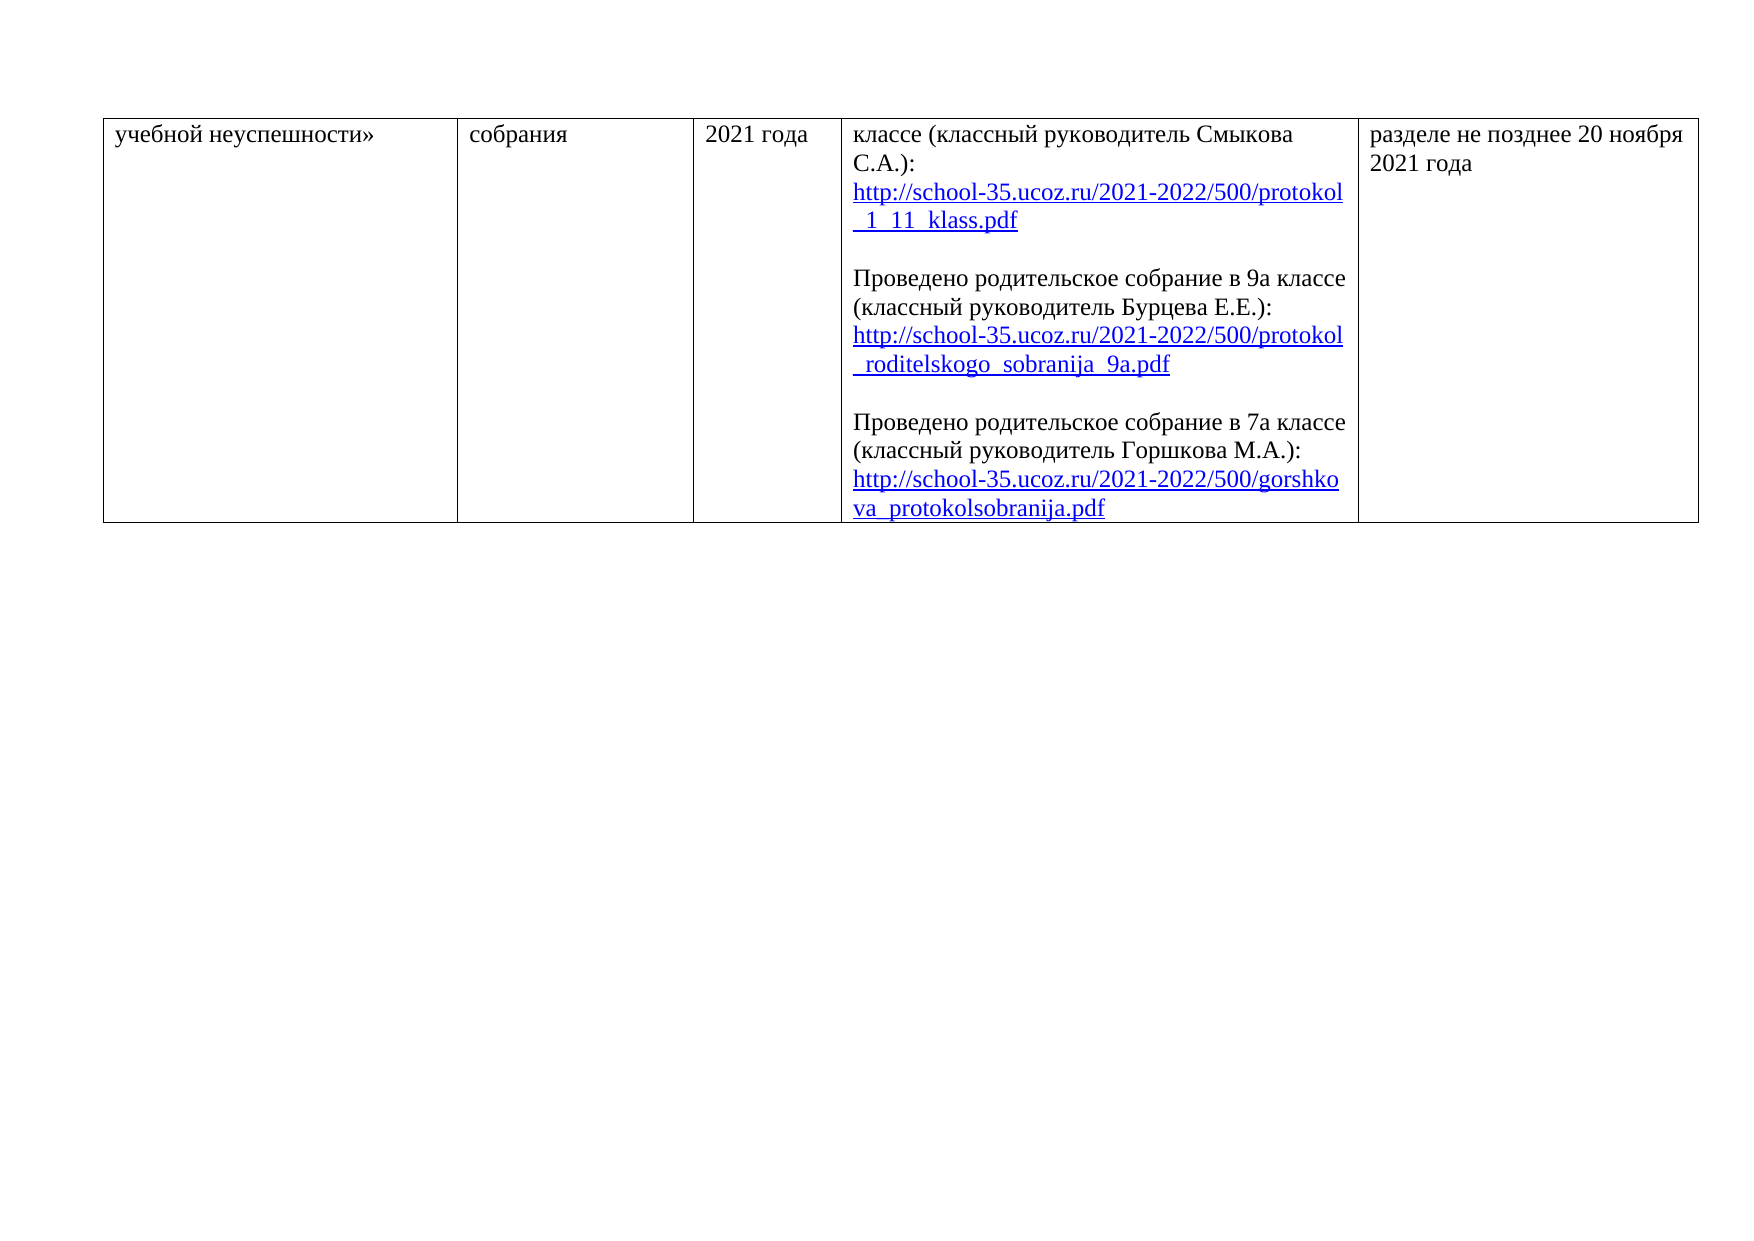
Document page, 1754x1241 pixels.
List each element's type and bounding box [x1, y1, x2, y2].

table_cell [694, 119, 841, 522]
table_cell [842, 119, 1358, 522]
table_cell [104, 119, 457, 522]
table_cell [1359, 119, 1698, 522]
table_cell [458, 119, 693, 522]
